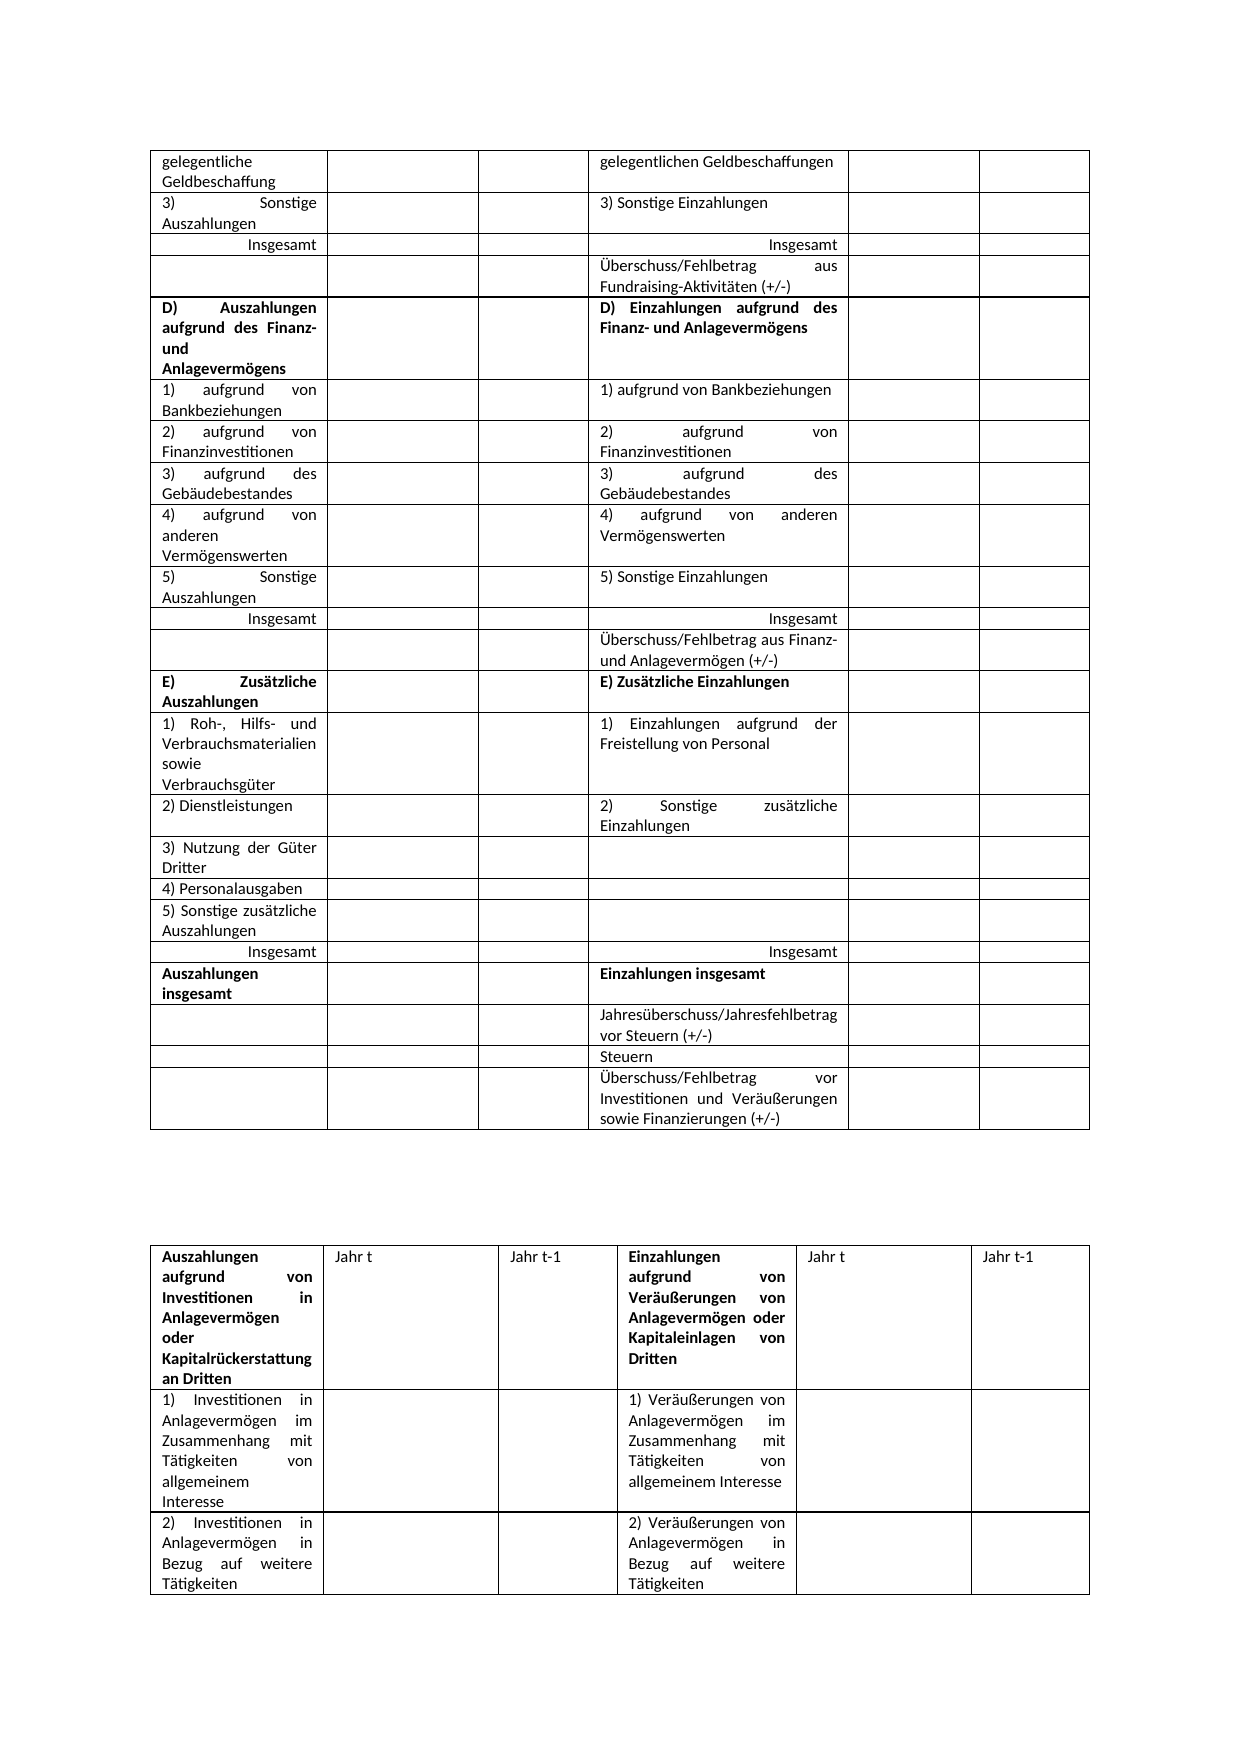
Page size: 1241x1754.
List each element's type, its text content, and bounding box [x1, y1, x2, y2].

table_cell [849, 837, 979, 878]
table_cell [849, 1005, 979, 1045]
table_header Jahr t-1 [499, 1246, 617, 1388]
table_header Jahr t [324, 1246, 498, 1388]
table_cell D) Einzahlungen aufgrund des Finanz- und Anlagevermögens [589, 298, 848, 379]
table_cell [980, 795, 1089, 836]
table_cell [849, 505, 979, 566]
table_cell 1) aufgrund von Bankbeziehungen [589, 380, 848, 420]
table_cell [589, 900, 848, 941]
table_cell [151, 1005, 327, 1045]
table_cell [479, 879, 588, 899]
table_cell [499, 1390, 617, 1511]
table_cell Überschuss/Fehlbetrag aus Finanz- und Anlagevermögen (+/-) [589, 630, 848, 670]
table_cell [479, 713, 588, 794]
table_cell [328, 795, 478, 836]
table_cell [328, 879, 478, 899]
table_cell [328, 193, 478, 233]
table_cell 3) Sonstige Auszahlungen [151, 193, 327, 233]
table_cell [849, 234, 979, 255]
table_cell Insgesamt [151, 234, 327, 255]
table_cell [980, 963, 1089, 1004]
table_cell [479, 1068, 588, 1129]
table_cell [849, 671, 979, 712]
table_cell [980, 1005, 1089, 1045]
table_cell [328, 380, 478, 420]
table_cell [479, 463, 588, 504]
table_cell [328, 1046, 478, 1067]
table_cell [849, 193, 979, 233]
table_cell [479, 942, 588, 962]
table_cell [328, 671, 478, 712]
table_cell [980, 608, 1089, 629]
table_cell [980, 879, 1089, 899]
table_cell [328, 942, 478, 962]
table_cell Steuern [589, 1046, 848, 1067]
table_cell 5) Sonstige Einzahlungen [589, 567, 848, 607]
table_cell [980, 837, 1089, 878]
table_cell [972, 1390, 1089, 1511]
table_cell [980, 942, 1089, 962]
table_cell 3) aufgrund des Gebäudebestandes [589, 463, 848, 504]
table_cell [849, 900, 979, 941]
table_cell [849, 463, 979, 504]
table_cell [589, 837, 848, 878]
table_cell 4) Personalausgaben [151, 879, 327, 899]
table_cell [849, 567, 979, 607]
table_cell [328, 900, 478, 941]
table_cell [849, 879, 979, 899]
table_cell [849, 1068, 979, 1129]
table_cell [479, 567, 588, 607]
table_cell [849, 256, 979, 296]
table_cell 2) Dienstleistungen [151, 795, 327, 836]
table_cell [797, 1513, 971, 1594]
table_cell [328, 505, 478, 566]
table_cell [328, 298, 478, 379]
table_cell [479, 671, 588, 712]
table_cell Jahresüberschuss/Jahresfehlbetrag vor Steuern (+/-) [589, 1005, 848, 1045]
table_header Jahr t [797, 1246, 971, 1388]
table_cell 2) Sonstige zusätzliche Einzahlungen [589, 795, 848, 836]
table_cell Auszahlungen insgesamt [151, 963, 327, 1004]
table_cell [151, 256, 327, 296]
table_cell [849, 942, 979, 962]
table_cell [479, 608, 588, 629]
table_cell [849, 298, 979, 379]
table_cell [479, 380, 588, 420]
table_header Jahr t-1 [972, 1246, 1089, 1388]
table_cell [324, 1513, 498, 1594]
table_cell E) Zusätzliche Einzahlungen [589, 671, 848, 712]
table_cell [980, 505, 1089, 566]
table_cell [980, 900, 1089, 941]
table_cell Überschuss/Fehlbetrag aus Fundraising-Aktivitäten (+/-) [589, 256, 848, 296]
table_cell Insgesamt [589, 234, 848, 255]
table_cell [151, 630, 327, 670]
table_cell 3) Sonstige Einzahlungen [589, 193, 848, 233]
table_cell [151, 151, 327, 192]
table_cell [849, 963, 979, 1004]
table_cell [980, 380, 1089, 420]
table_cell 2) aufgrund von Finanzinvestitionen [589, 421, 848, 462]
table_cell [849, 608, 979, 629]
table_cell 3) Nutzung der Güter Dritter [151, 837, 327, 878]
table_cell [328, 608, 478, 629]
table_cell [980, 234, 1089, 255]
table_cell [849, 1046, 979, 1067]
table_cell 1) Investitionen in Anlagevermögen im Zusammenhang mit Tätigkeiten von allgemeinem Interesse [151, 1390, 323, 1511]
table_cell 2) Veräußerungen von Anlagevermögen in Bezug auf weitere Tätigkeiten [618, 1513, 796, 1594]
table_cell [980, 421, 1089, 462]
table_cell 1) Veräußerungen von Anlagevermögen im Zusammenhang mit Tätigkeiten von allgemeinem Interesse [618, 1390, 796, 1511]
table_cell [151, 1068, 327, 1129]
table_cell [972, 1513, 1089, 1594]
table_cell Überschuss/Fehlbetrag vor Investitionen und Veräußerungen sowie Finanzierungen (+/-) [589, 1068, 848, 1129]
table_cell [328, 567, 478, 607]
table_cell [980, 463, 1089, 504]
table_cell [479, 193, 588, 233]
table_cell [499, 1513, 617, 1594]
table_cell [151, 1046, 327, 1067]
table_cell [849, 151, 979, 192]
table_cell Insgesamt [151, 942, 327, 962]
table_cell [849, 380, 979, 420]
table_cell [328, 963, 478, 1004]
table_cell [849, 713, 979, 794]
table_cell [328, 1068, 478, 1129]
table_cell E) Zusätzliche Auszahlungen [151, 671, 327, 712]
table_cell [324, 1390, 498, 1511]
table_cell 4) aufgrund von anderen Vermögenswerten [151, 505, 327, 566]
table_cell [479, 900, 588, 941]
table_cell [479, 151, 588, 192]
table_cell Einzahlungen insgesamt [589, 963, 848, 1004]
table_header Auszahlungen aufgrund von Investitionen in Anlagevermögen oder Kapitalrückerstattung an Dritten [151, 1246, 323, 1388]
table_cell [980, 713, 1089, 794]
table_cell [980, 1046, 1089, 1067]
table_cell 5) Sonstige zusätzliche Auszahlungen [151, 900, 327, 941]
table_cell 3) aufgrund des Gebäudebestandes [151, 463, 327, 504]
table_cell [797, 1390, 971, 1511]
table_cell [328, 463, 478, 504]
table_cell Insgesamt [589, 942, 848, 962]
table_cell [479, 256, 588, 296]
table_cell [479, 963, 588, 1004]
table_cell [479, 234, 588, 255]
table_cell [980, 1068, 1089, 1129]
table_cell [479, 298, 588, 379]
table_cell [328, 256, 478, 296]
table_cell [479, 1005, 588, 1045]
table_cell 1) Einzahlungen aufgrund der Freistellung von Personal [589, 713, 848, 794]
table_cell 2) aufgrund von Finanzinvestitionen [151, 421, 327, 462]
table_cell [479, 1046, 588, 1067]
table_cell 4) aufgrund von anderen Vermögenswerten [589, 505, 848, 566]
table_cell [980, 193, 1089, 233]
table_cell [980, 298, 1089, 379]
table_cell [479, 421, 588, 462]
table_cell [980, 567, 1089, 607]
table_cell [328, 1005, 478, 1045]
table_cell [479, 795, 588, 836]
table_cell [479, 505, 588, 566]
table_cell [849, 795, 979, 836]
table_cell Insgesamt [589, 608, 848, 629]
table_cell [980, 256, 1089, 296]
table_cell [479, 837, 588, 878]
table_cell [849, 630, 979, 670]
table_cell D) Auszahlungen aufgrund des Finanz- und Anlagevermögens [151, 298, 327, 379]
table_cell 5) Sonstige Auszahlungen [151, 567, 327, 607]
table_cell [328, 421, 478, 462]
table_cell [328, 837, 478, 878]
table_cell [328, 234, 478, 255]
table_cell Insgesamt [151, 608, 327, 629]
table_cell 2) Investitionen in Anlagevermögen in Bezug auf weitere Tätigkeiten [151, 1513, 323, 1594]
table_cell [328, 151, 478, 192]
table_cell [479, 630, 588, 670]
table_cell [980, 151, 1089, 192]
table_cell [328, 713, 478, 794]
table_cell [980, 671, 1089, 712]
table_cell [980, 630, 1089, 670]
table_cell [589, 151, 848, 192]
table_cell 1) Roh-, Hilfs- und Verbrauchsmaterialien sowie Verbrauchsgüter [151, 713, 327, 794]
table_cell 1) aufgrund von Bankbeziehungen [151, 380, 327, 420]
table_header Einzahlungen aufgrund von Veräußerungen von Anlagevermögen oder Kapitaleinlagen von Dritten [618, 1246, 796, 1388]
table_cell [849, 421, 979, 462]
table_cell [328, 630, 478, 670]
table_cell [589, 879, 848, 899]
